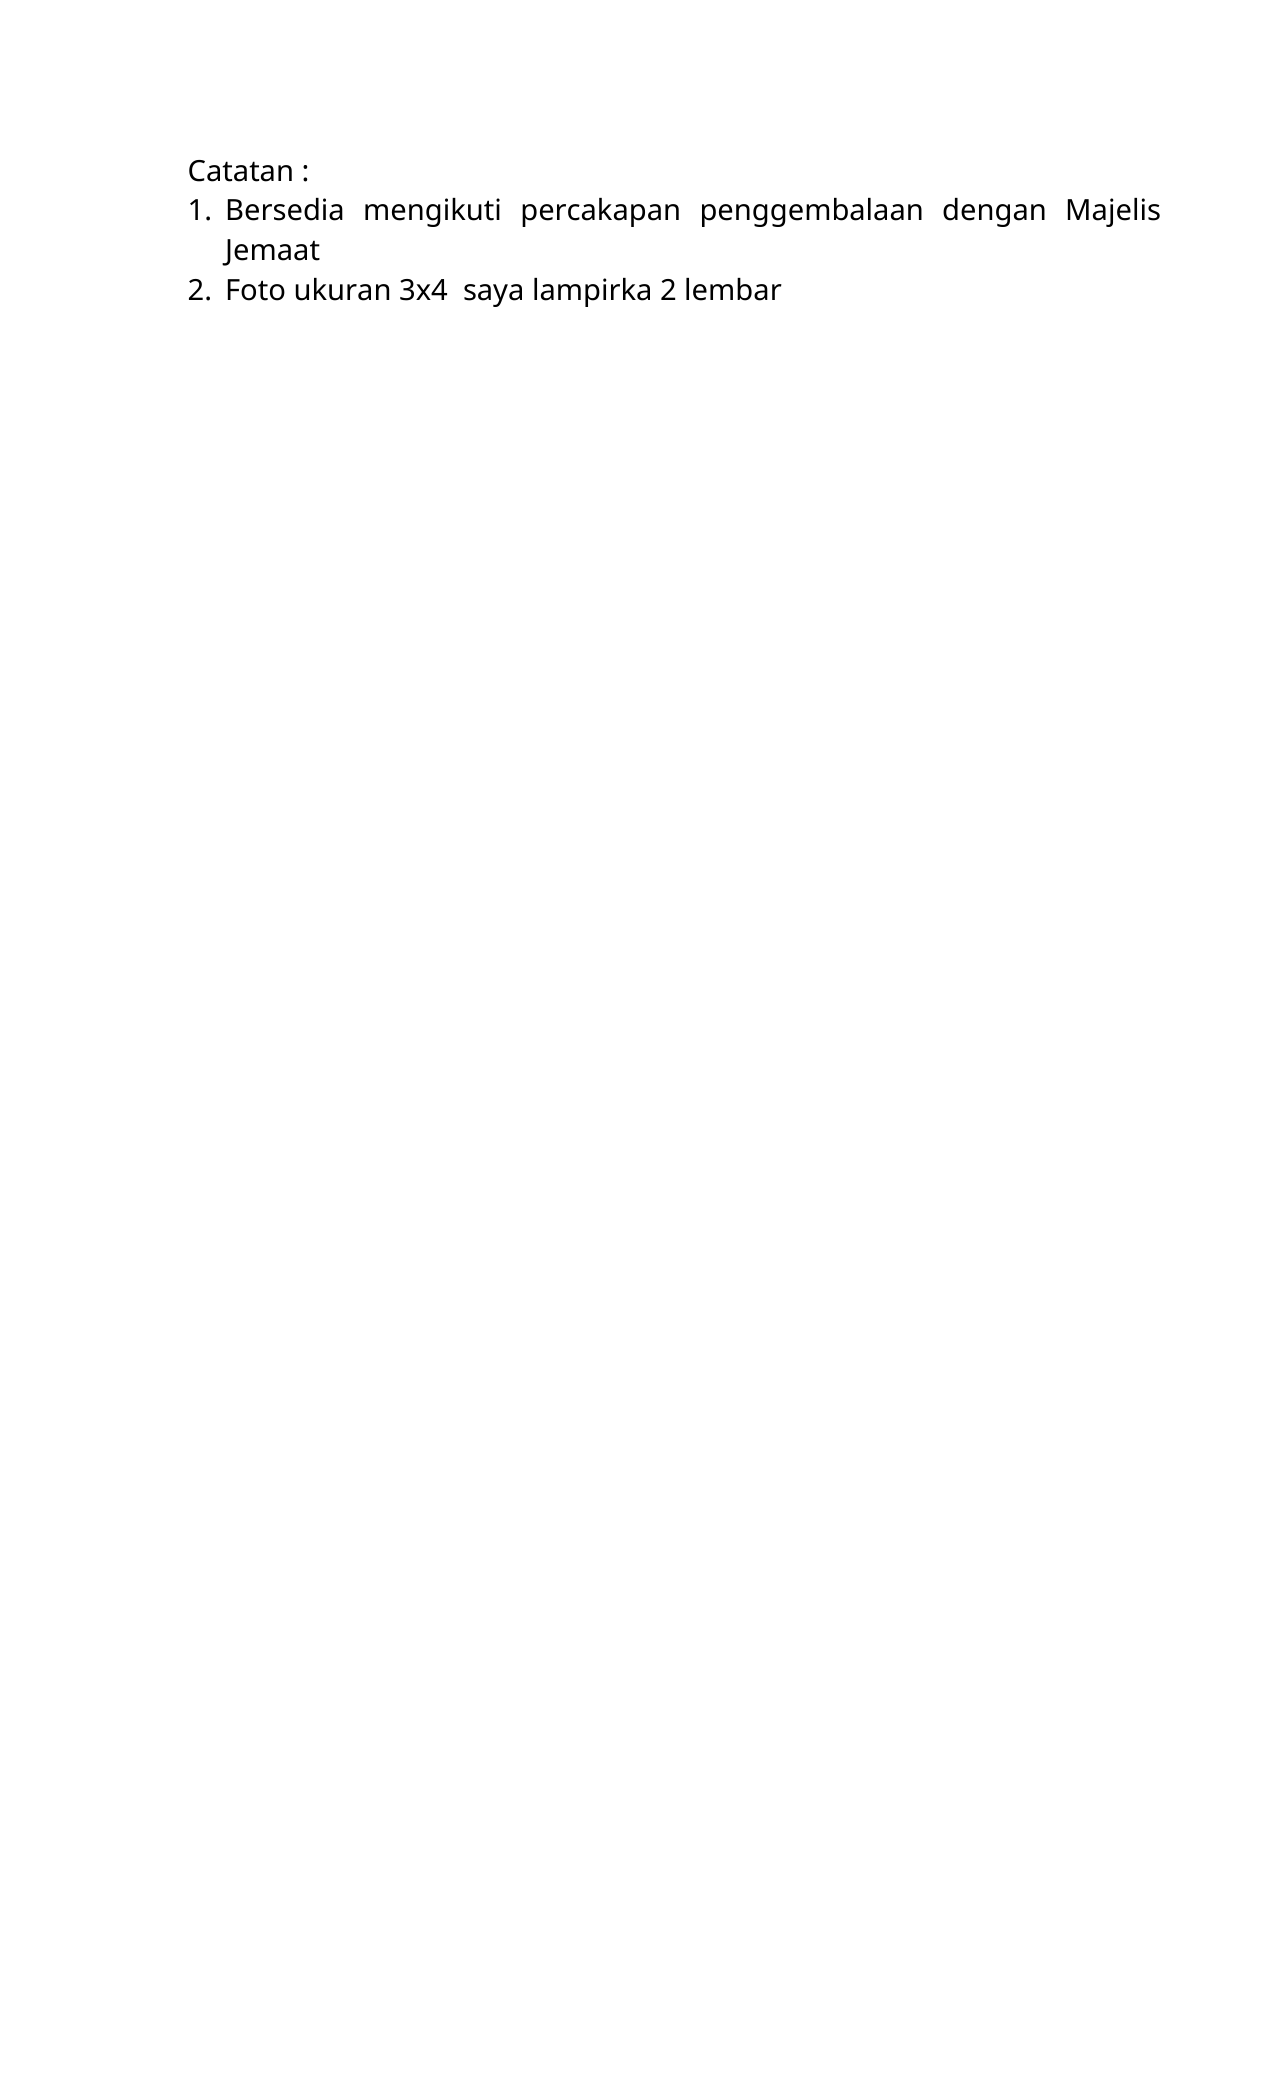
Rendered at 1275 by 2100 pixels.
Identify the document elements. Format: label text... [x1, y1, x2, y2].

subtitle Catatan : [187, 150, 1162, 190]
list Foto ukuran 3x4 saya lampirka 2 lembar [187, 269, 1087, 309]
subtitle Bersedia mengikuti percakapan penggembalaan dengan Majelis Jemaat [187, 190, 1162, 269]
